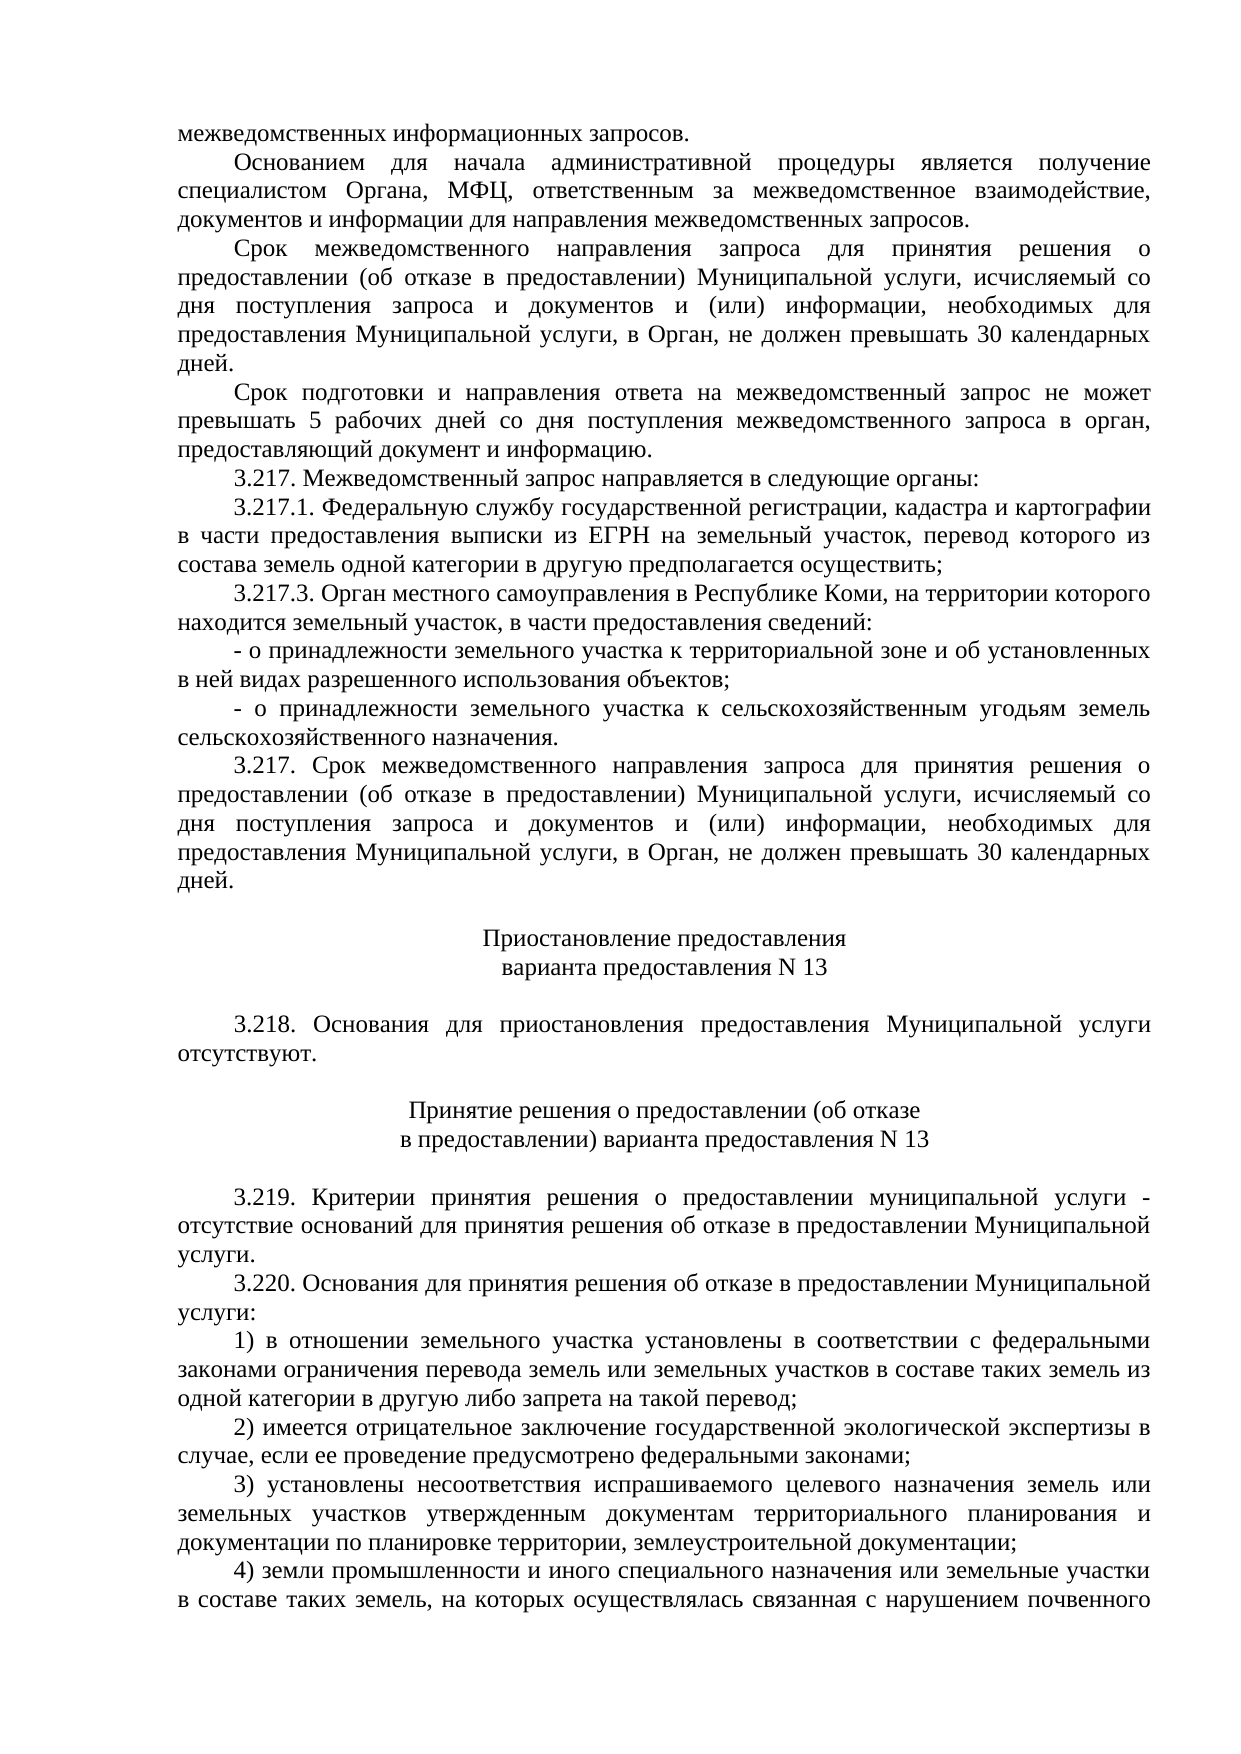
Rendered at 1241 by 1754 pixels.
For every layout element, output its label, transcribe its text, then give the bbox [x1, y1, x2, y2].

text 3.218. Основания для приостановления предоставления Муниципальной услуги отсутствуют. [177, 1009, 1152, 1067]
text Приостановление предоставления [177, 923, 1152, 952]
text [177, 118, 1152, 147]
text - о принадлежности земельного участка к сельскохозяйственным угодьям земель сельскохозяйственного назначения. [177, 693, 1152, 751]
text варианта предоставления N 13 [177, 952, 1152, 981]
text - о принадлежности земельного участка к территориальной зоне и об установленных в ней видах разрешенного использования объектов; [177, 636, 1152, 693]
text Основанием для начала административной процедуры является получение специалистом Органа, МФЦ, ответственным за межведомственное взаимодействие, документов и информации для направления межведомственных запросов. [177, 147, 1152, 233]
text Срок подготовки и направления ответа на межведомственный запрос не может превышать 5 рабочих дней со дня поступления межведомственного запроса в орган, предоставляющий документ и информацию. [177, 377, 1152, 463]
text 3.217. Межведомственный запрос направляется в следующие органы: [177, 463, 1152, 492]
text 1) в отношении земельного участка установлены в соответствии с федеральными законами ограничения перевода земель или земельных участков в составе таких земель из одной категории в другую либо запрета на такой перевод; [177, 1326, 1152, 1412]
text 3.217.1. Федеральную службу государственной регистрации, кадастра и картографии в части предоставления выписки из ЕГРН на земельный участок, перевод которого из состава земель одной категории в другую предполагается осуществить; [177, 492, 1152, 578]
text 3) установлены несоответствия испрашиваемого целевого назначения земель или земельных участков утвержденным документам территориального планирования и документации по планировке территории, землеустроительной документации; [177, 1469, 1152, 1556]
text 3.217. Срок межведомственного направления запроса для принятия решения о предоставлении (об отказе в предоставлении) Муниципальной услуги, исчисляемый со дня поступления запроса и документов и (или) информации, необходимых для предоставления Муниципальной услуги, в Орган, не должен превышать 30 календарных дней. [177, 751, 1152, 894]
text 2) имеется отрицательное заключение государственной экологической экспертизы в случае, если ее проведение предусмотрено федеральными законами; [177, 1412, 1152, 1469]
text Принятие решения о предоставлении (об отказе [177, 1096, 1152, 1124]
text 3.219. Критерии принятия решения о предоставлении муниципальной услуги - отсутствие оснований для принятия решения об отказе в предоставлении Муниципальной услуги. [177, 1182, 1152, 1268]
text 3.220. Основания для принятия решения об отказе в предоставлении Муниципальной услуги: [177, 1268, 1152, 1326]
text Срок межведомственного направления запроса для принятия решения о предоставлении (об отказе в предоставлении) Муниципальной услуги, исчисляемый со дня поступления запроса и документов и (или) информации, необходимых для предоставления Муниципальной услуги, в Орган, не должен превышать 30 календарных дней. [177, 233, 1152, 377]
text в предоставлении) варианта предоставления N 13 [177, 1124, 1152, 1153]
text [177, 1556, 1152, 1613]
text 3.217.3. Орган местного самоуправления в Республике Коми, на территории которого находится земельный участок, в части предоставления сведений: [177, 578, 1152, 636]
